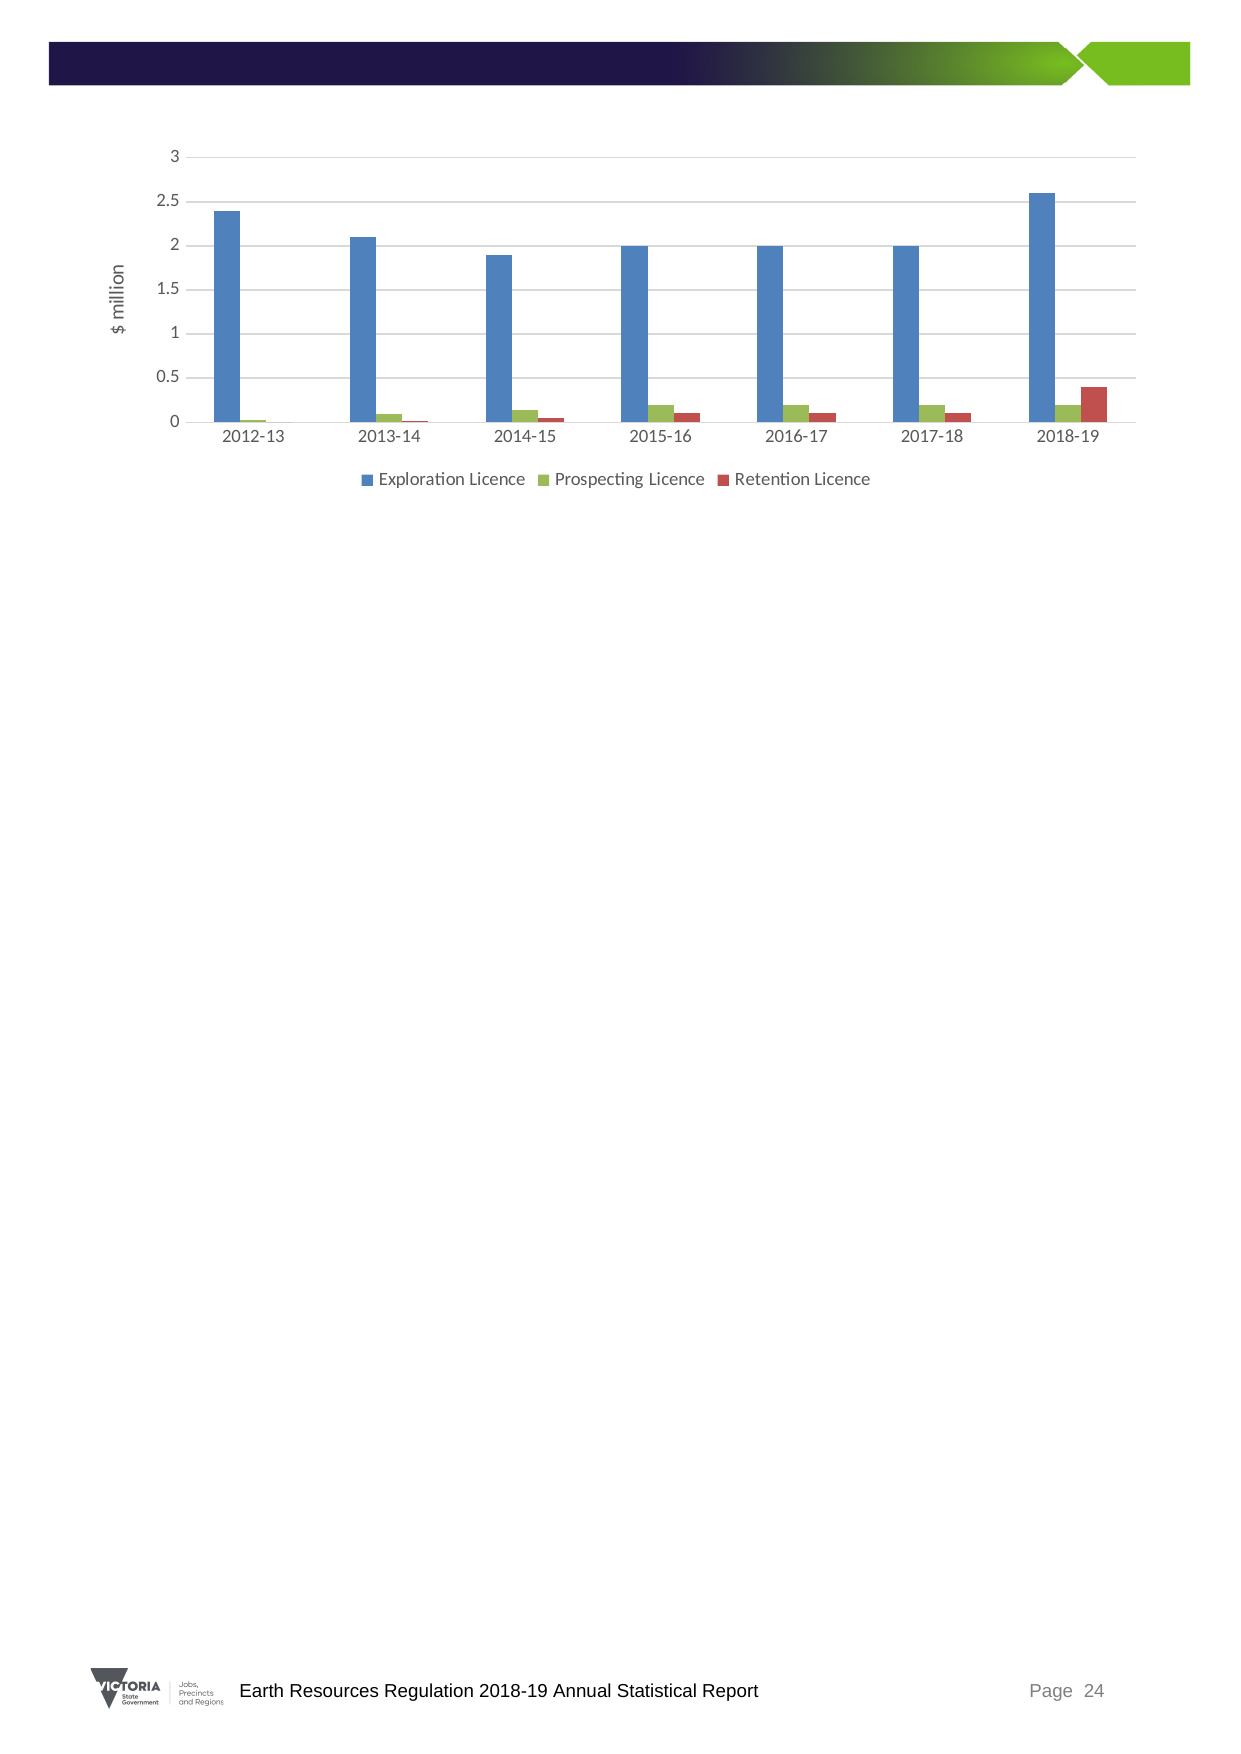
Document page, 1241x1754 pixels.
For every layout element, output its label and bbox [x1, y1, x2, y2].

picture [90, 1668, 224, 1709]
picture [47, 41, 1193, 86]
